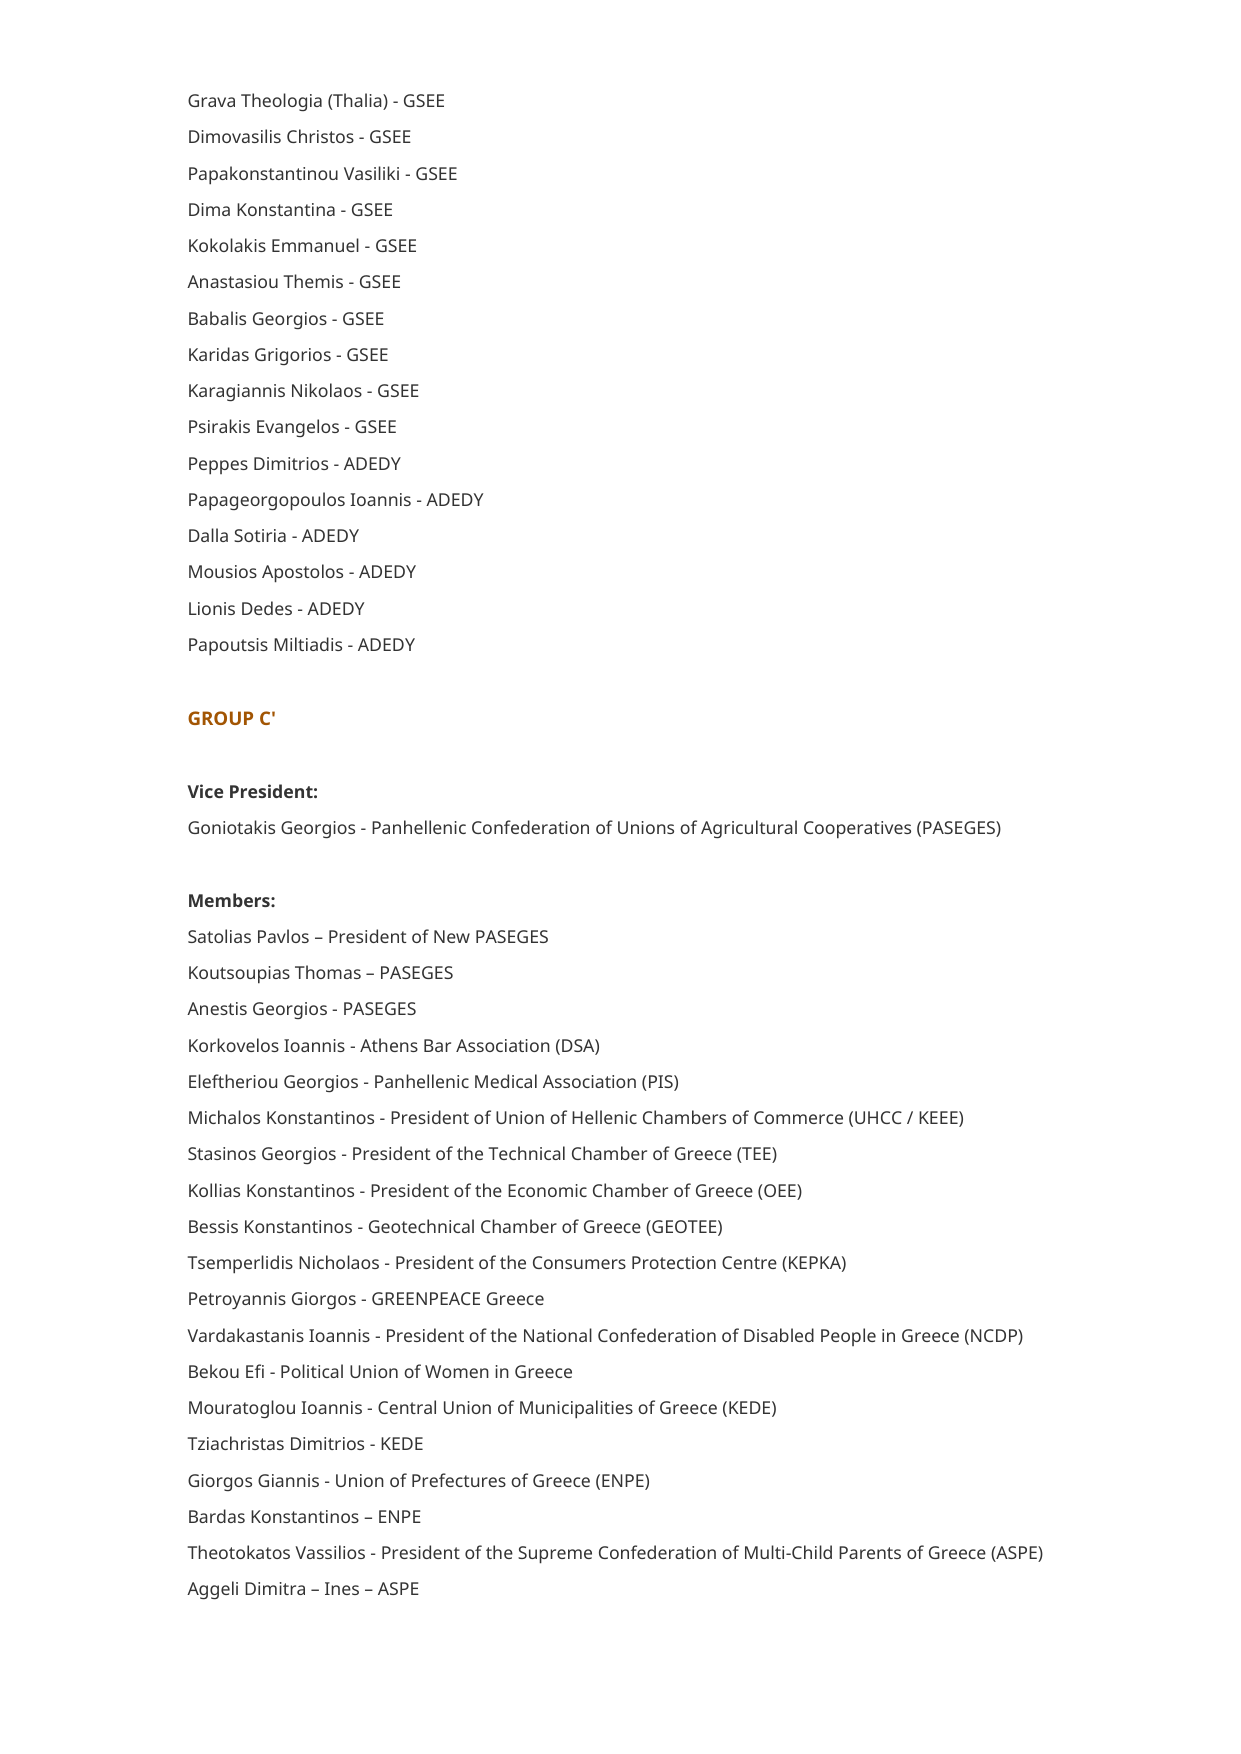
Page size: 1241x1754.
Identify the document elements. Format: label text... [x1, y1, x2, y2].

text Goniotakis Georgios - Panhellenic Confederation of Unions of Agricultural Cooperatives (PASEGES) [187, 816, 1092, 840]
text Tsemperlidis Nicholaos - President of the Consumers Protection Centre (KEPKA) [187, 1251, 1092, 1275]
text Michalos Konstantinos - President of Union of Hellenic Chambers of Commerce (UHCC / KEEE) [187, 1106, 1092, 1130]
text Bardas Konstantinos – ENPE [187, 1504, 1092, 1528]
text Eleftheriou Georgios - Panhellenic Medical Association (PIS) [187, 1069, 1092, 1093]
text Tziachristas Dimitrios - KEDE [187, 1432, 1092, 1456]
text Grava Theologia (Thalia) - GSEE [187, 89, 1092, 113]
text Giorgos Giannis - Union of Prefectures of Greece (ENPE) [187, 1468, 1092, 1492]
text Kollias Konstantinos - President of the Economic Chamber of Greece (OEE) [187, 1178, 1092, 1202]
text GROUP C' [187, 705, 1092, 730]
text Dimovasilis Christos - GSEE [187, 125, 1092, 149]
text Psirakis Evangelos - GSEE [187, 415, 1092, 439]
text Vardakastanis Ioannis - President of the National Confederation of Disabled People in Greece (NCDP) [187, 1323, 1092, 1347]
text Bessis Konstantinos - Geotechnical Chamber of Greece (GEOTEE) [187, 1214, 1092, 1238]
text Papoutsis Miltiadis - ADEDY [187, 632, 1092, 657]
text Aggeli Dimitra – Ines – ASPE [187, 1577, 1092, 1601]
text Lionis Dedes - ADEDY [187, 596, 1092, 620]
text Karagiannis Nikolaos - GSEE [187, 379, 1092, 403]
text Papageorgopoulos Ioannis - ADEDY [187, 487, 1092, 512]
text Kokolakis Emmanuel - GSEE [187, 234, 1092, 258]
text Dalla Sotiria - ADEDY [187, 524, 1092, 548]
text Papakonstantinou Vasiliki - GSEE [187, 161, 1092, 185]
text Korkovelos Ioannis - Athens Bar Association (DSA) [187, 1033, 1092, 1057]
text Anestis Georgios - PASEGES [187, 997, 1092, 1021]
text Stasinos Georgios - President of the Technical Chamber of Greece (TEE) [187, 1142, 1092, 1166]
text Vice President: [187, 779, 1092, 803]
text Petroyannis Giorgos - GREENPEACE Greece [187, 1287, 1092, 1311]
text Anastasiou Themis - GSEE Babalis Georgios - GSEE [187, 270, 1092, 330]
text Koutsoupias Thomas – PASEGES [187, 961, 1092, 985]
text Mouratoglou Ioannis - Central Union of Municipalities of Greece (KEDE) [187, 1396, 1092, 1420]
text Peppes Dimitrios - ADEDY [187, 451, 1092, 475]
text Members: Satolias Pavlos – President of New PASEGES [187, 888, 1092, 948]
text Bekou Efi - Political Union of Women in Greece [187, 1359, 1092, 1383]
text Mousios Apostolos - ADEDY [187, 560, 1092, 584]
text Dima Konstantina - GSEE [187, 197, 1092, 222]
text Karidas Grigorios - GSEE [187, 342, 1092, 367]
text Theotokatos Vassilios - President of the Supreme Confederation of Multi-Child Parents of Greece (ASPE) [187, 1541, 1092, 1565]
